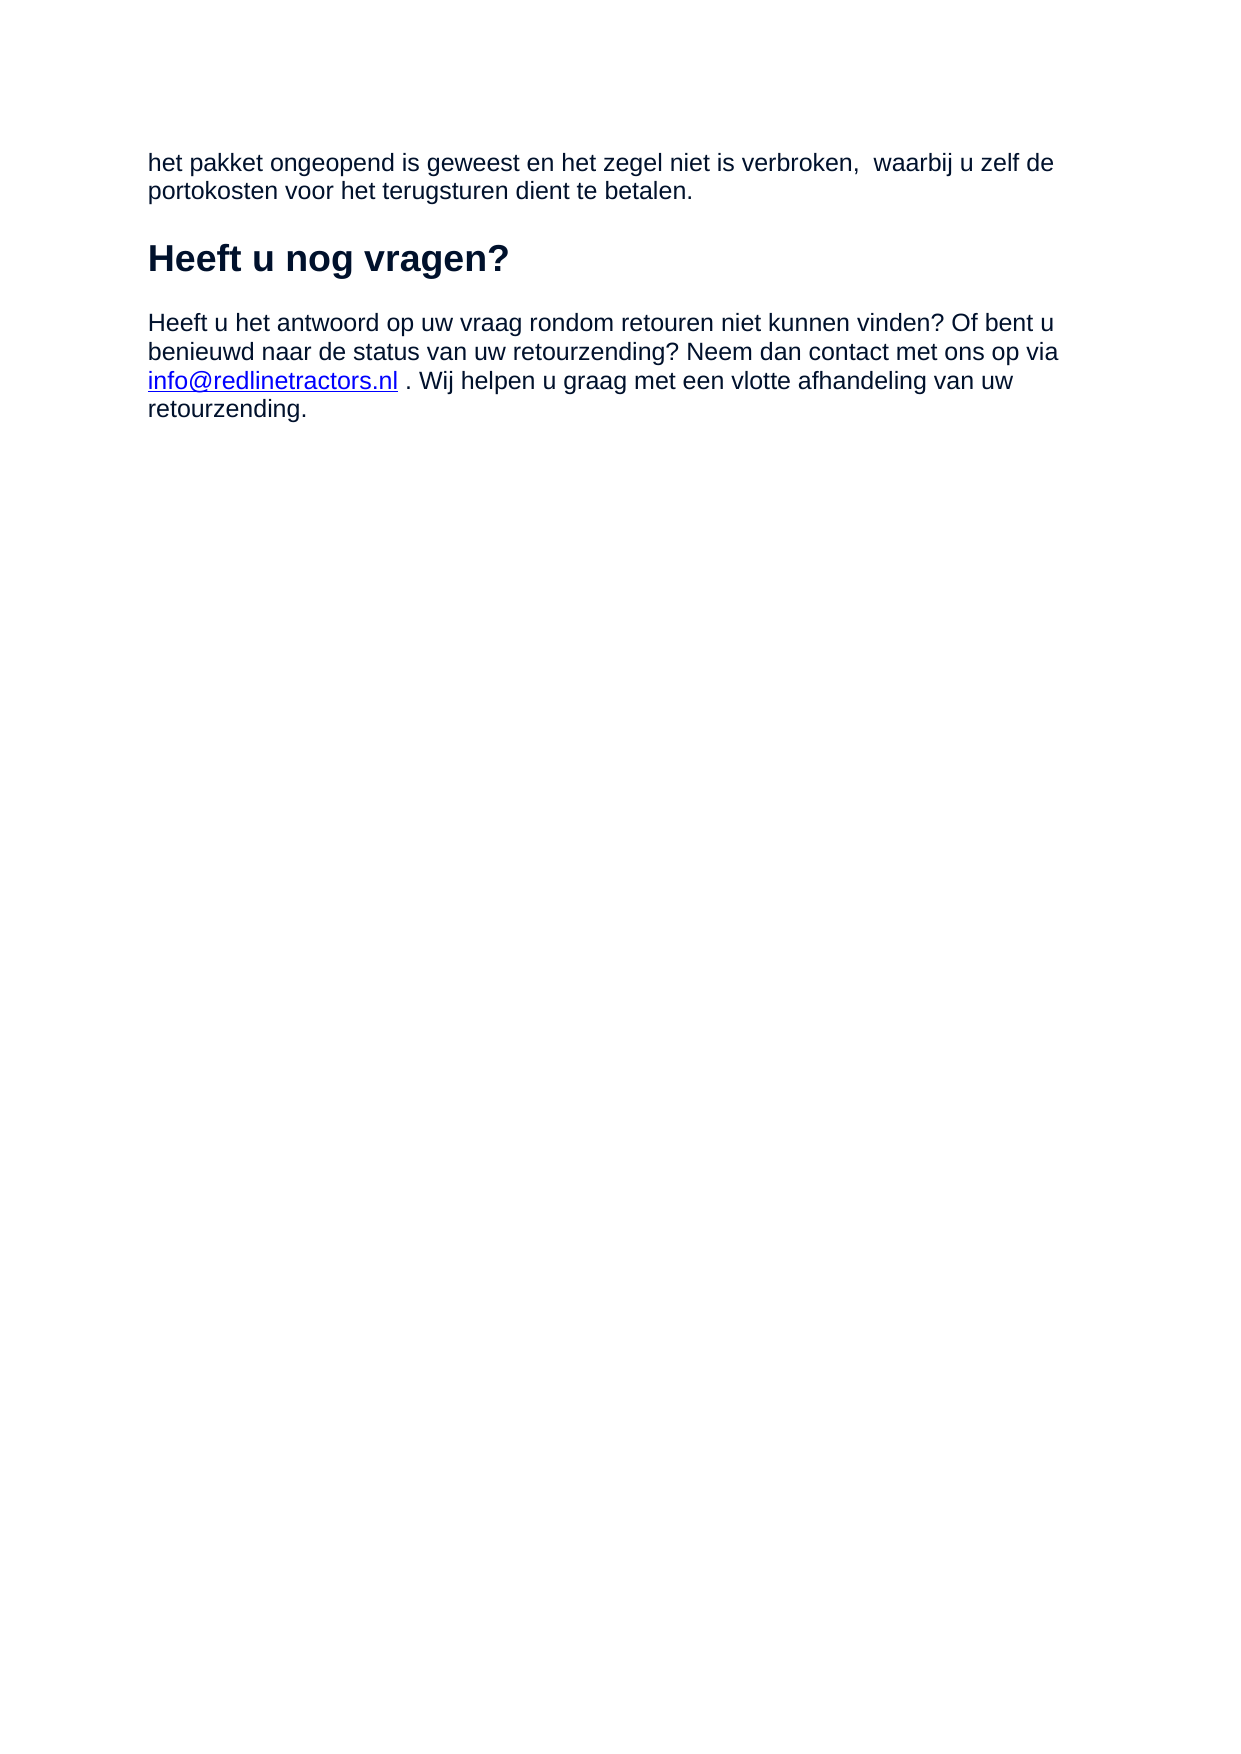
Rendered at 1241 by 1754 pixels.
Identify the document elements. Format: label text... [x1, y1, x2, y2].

text Heeft u het antwoord op uw vraag rondom retouren niet kunnen vinden? Of bent u benieuwd naar de status van uw retourzending? Neem dan contact met ons op via info@redlinetractors.nl . Wij helpen u graag met een vlotte afhandeling van uw retourzending. [148, 279, 1093, 423]
text Heeft u nog vragen? [148, 236, 1093, 279]
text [148, 148, 1093, 205]
